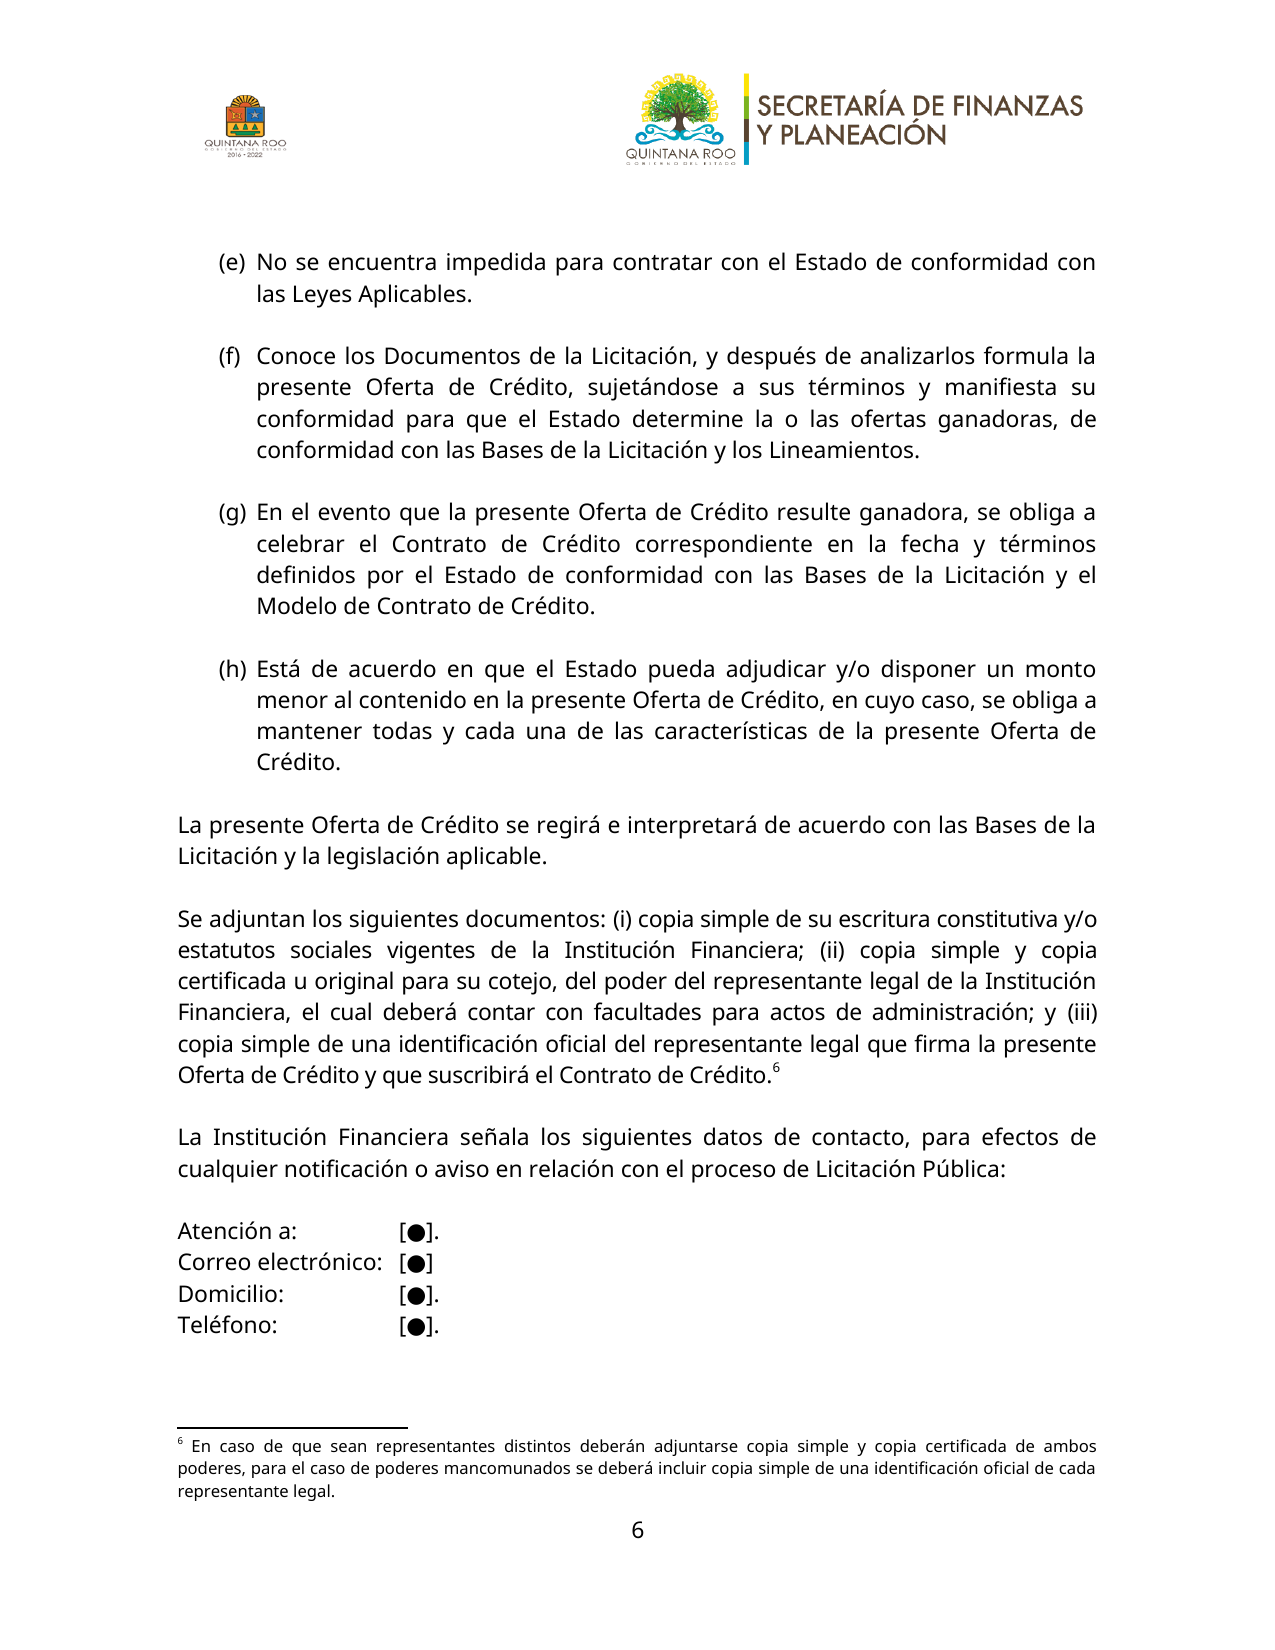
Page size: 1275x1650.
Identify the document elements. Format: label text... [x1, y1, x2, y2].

text La Institución Financiera señala los siguientes datos de contacto, para efectos de cualquier notificación o aviso en relación con el proceso de Licitación Pública: [177, 1121, 1098, 1184]
text Domicilio: [●]. [177, 1278, 1098, 1309]
text Atención a: [●]. [177, 1215, 1098, 1246]
list Está de acuerdo en que el Estado pueda adjudicar y/o disponer un monto menor al contenido en la presente Oferta de Crédito, en cuyo caso, se obliga a mantener todas y cada una de las características de la presente Oferta de Crédito. [218, 653, 1098, 778]
list En el evento que la presente Oferta de Crédito resulte ganadora, se obliga a celebrar el Contrato de Crédito correspondiente en la fecha y términos definidos por el Estado de conformidad con las Bases de la Licitación y el Modelo de Contrato de Crédito. [218, 496, 1098, 621]
list Conoce los Documentos de la Licitación, y después de analizarlos formula la presente Oferta de Crédito, sujetándose a sus términos y manifiesta su conformidad para que el Estado determine la o las ofertas ganadoras, de conformidad con las Bases de la Licitación y los Lineamientos. [218, 340, 1098, 465]
picture [626, 73, 1083, 165]
text La presente Oferta de Crédito se regirá e interpretará de acuerdo con las Bases de la Licitación y la legislación aplicable. [177, 809, 1098, 871]
picture [188, 73, 303, 184]
text Se adjuntan los siguientes documentos: (i) copia simple de su escritura constitutiva y/o estatutos sociales vigentes de la Institución Financiera; (ii) copia simple y copia certificada u original para su cotejo, del poder del representante legal de la Institución Financiera, el cual deberá contar con facultades para actos de administración; y (iii) copia simple de una identificación oficial del representante legal que firma la presente Oferta de Crédito y que suscribirá el Contrato de Crédito. [177, 903, 1098, 1090]
list No se encuentra impedida para contratar con el Estado de conformidad con las Leyes Aplicables. [218, 246, 1098, 309]
text Correo electrónico: [●] [177, 1246, 1098, 1278]
text Teléfono: [●]. [177, 1309, 1098, 1340]
